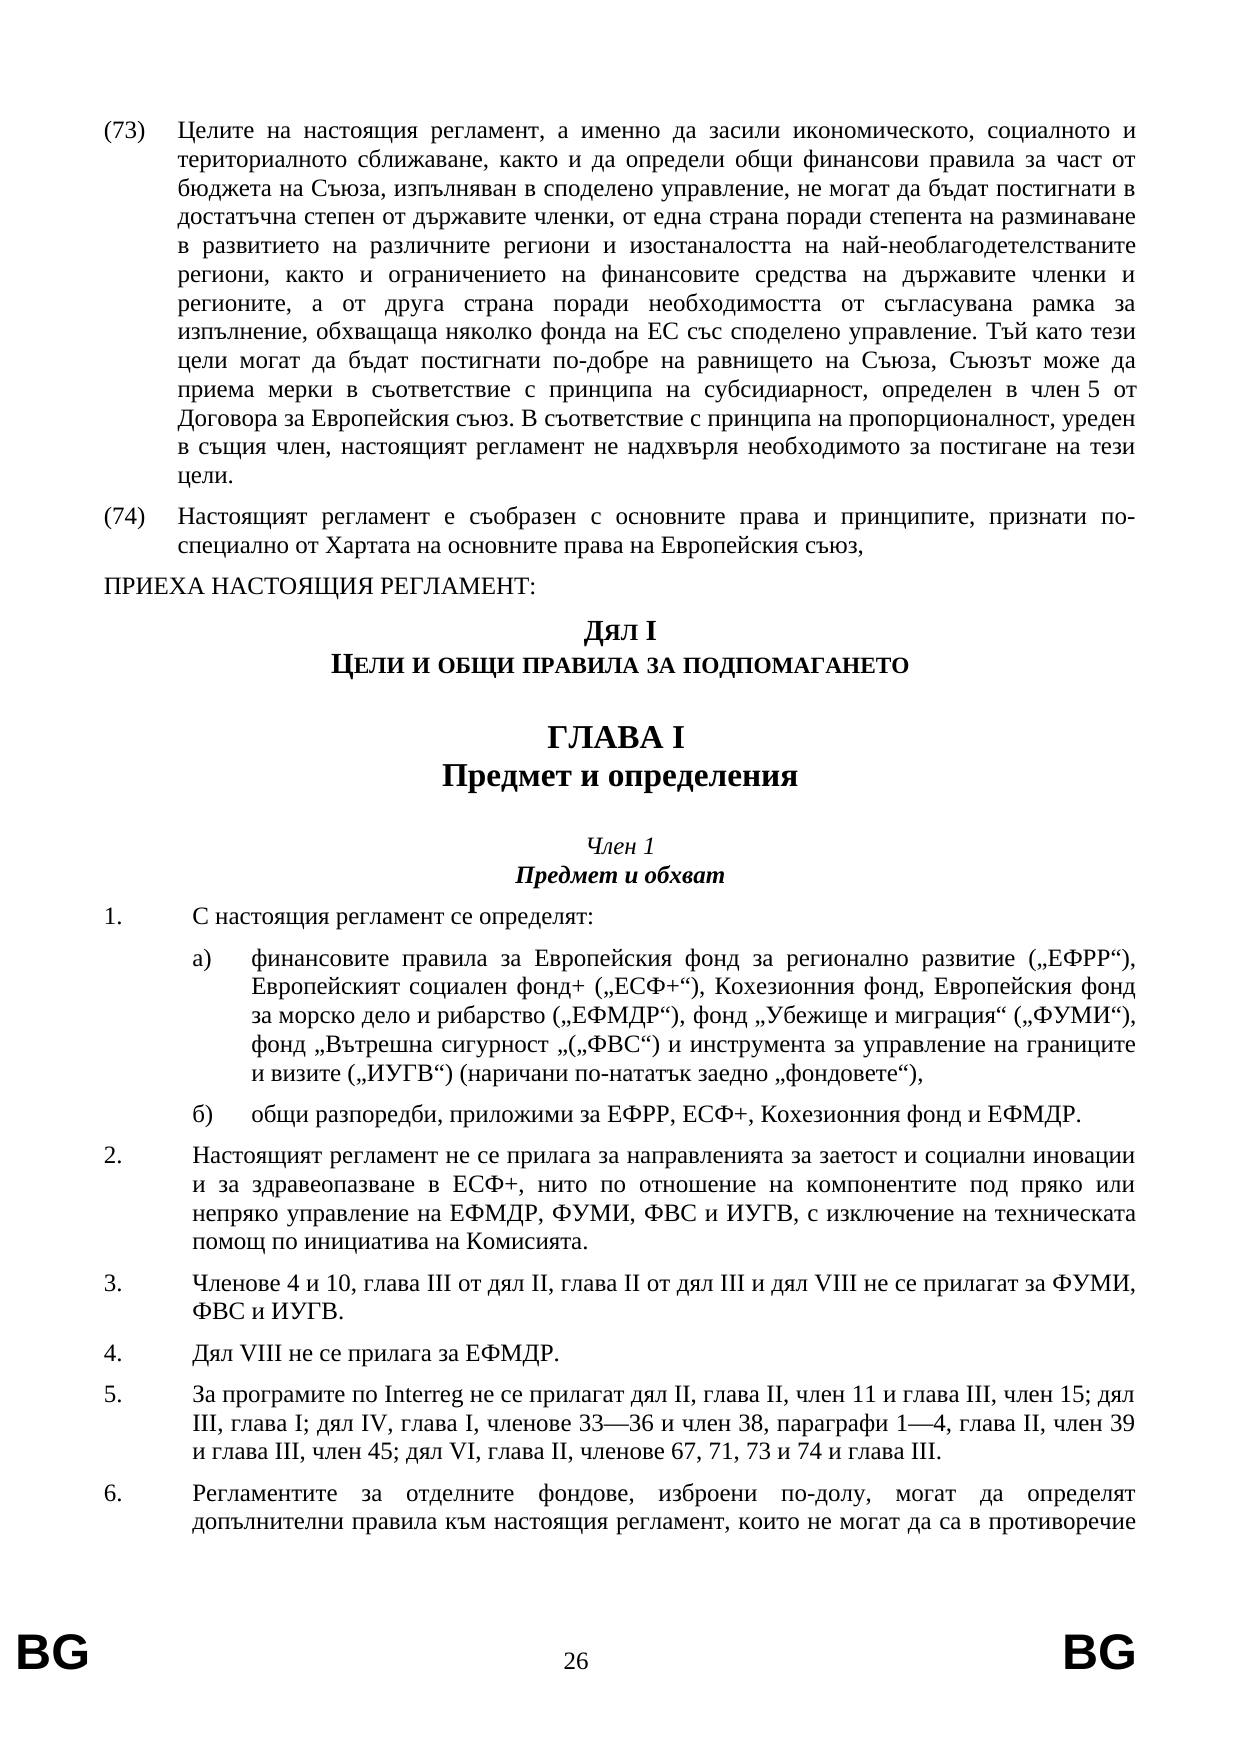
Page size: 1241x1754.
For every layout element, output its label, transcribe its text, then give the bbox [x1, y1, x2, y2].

text а) финансовите правила за Европейския фонд за регионално развитие („ЕФРР“), Европейският социален фонд+ („ЕСФ+“), Кохезионния фонд, Европейския фонд за морско дело и рибарство („ЕФМДР“), фонд „Убежище и миграция“ („ФУМИ“), фонд „Вътрешна сигурност „(„ФВС“) и инструмента за управление на границите и визите („ИУГВ“) (наричани по-нататък заедно „фондовете“), [192, 943, 1137, 1086]
title Дял I Цели и общи правила за подпомагането [103, 613, 1137, 680]
text б) общи разпоредби, приложими за ЕФРР, ЕСФ+, Кохезионния фонд и ЕФМДР. [192, 1099, 1137, 1128]
text 3. Членове 4 и 10, глава III от дял II, глава II от дял III и дял VIII не се прилагат за ФУМИ, ФВС и ИУГВ. [103, 1268, 1137, 1325]
text 1. С настоящия регламент се определят: [103, 901, 1137, 930]
text (74) Настоящият регламент е съобразен с основните права и принципите, признати по-специално от Хартата на основните права на Европейския съюз, [103, 501, 1137, 559]
text 2. Настоящият регламент не се прилага за направленията за заетост и социални иновации и за здравеопазване в ЕСФ+, нито по отношение на компонентите под пряко или непряко управление на ЕФМДР, ФУМИ, ФВС и ИУГВ, с изключение на техническата помощ по инициатива на Комисията. [103, 1140, 1137, 1255]
text (73) Целите на настоящия регламент, а именно да засили икономическото, социалното и териториалното сближаване, както и да определи общи финансови правила за част от бюджета на Съюза, изпълняван в споделено управление, не могат да бъдат постигнати в достатъчна степен от държавите членки, от една страна поради степента на разминаване в развитието на различните региони и изостаналостта на най-необлагодетелстваните региони, както и ограничението на финансовите средства на държавите членки и регионите, а от друга страна поради необходимостта от съгласувана рамка за изпълнение, обхващаща няколко фонда на ЕС със споделено управление. Тъй като тези цели могат да бъдат постигнати по-добре на равнището на Съюза, Съюзът може да приема мерки в съответствие с принципа на субсидиарност, определен в член 5 от Договора за Европейския съюз. В съответствие с принципа на пропорционалност, уреден в същия член, настоящият регламент не надхвърля необходимото за постигане на тези цели. [103, 115, 1137, 489]
text 5. За програмите по Interreg не се прилагат дял II, глава II, член 11 и глава III, член 15; дял III, глава I; дял IV, глава I, членове 33—36 и член 38, параграфи 1—4, глава II, член 39 и глава III, член 45; дял VI, глава II, членове 67, 71, 73 и 74 и глава III. [103, 1379, 1137, 1465]
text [103, 1478, 1137, 1535]
text ПРИЕХА НАСТОЯЩИЯ РЕГЛАМЕНТ: [103, 571, 1137, 600]
text Член 1 Предмет и обхват [103, 831, 1137, 889]
text 4. Дял VIII не се прилага за ЕФМДР. [103, 1338, 1137, 1366]
title ГЛАВА I Предмет и определения [103, 717, 1137, 794]
